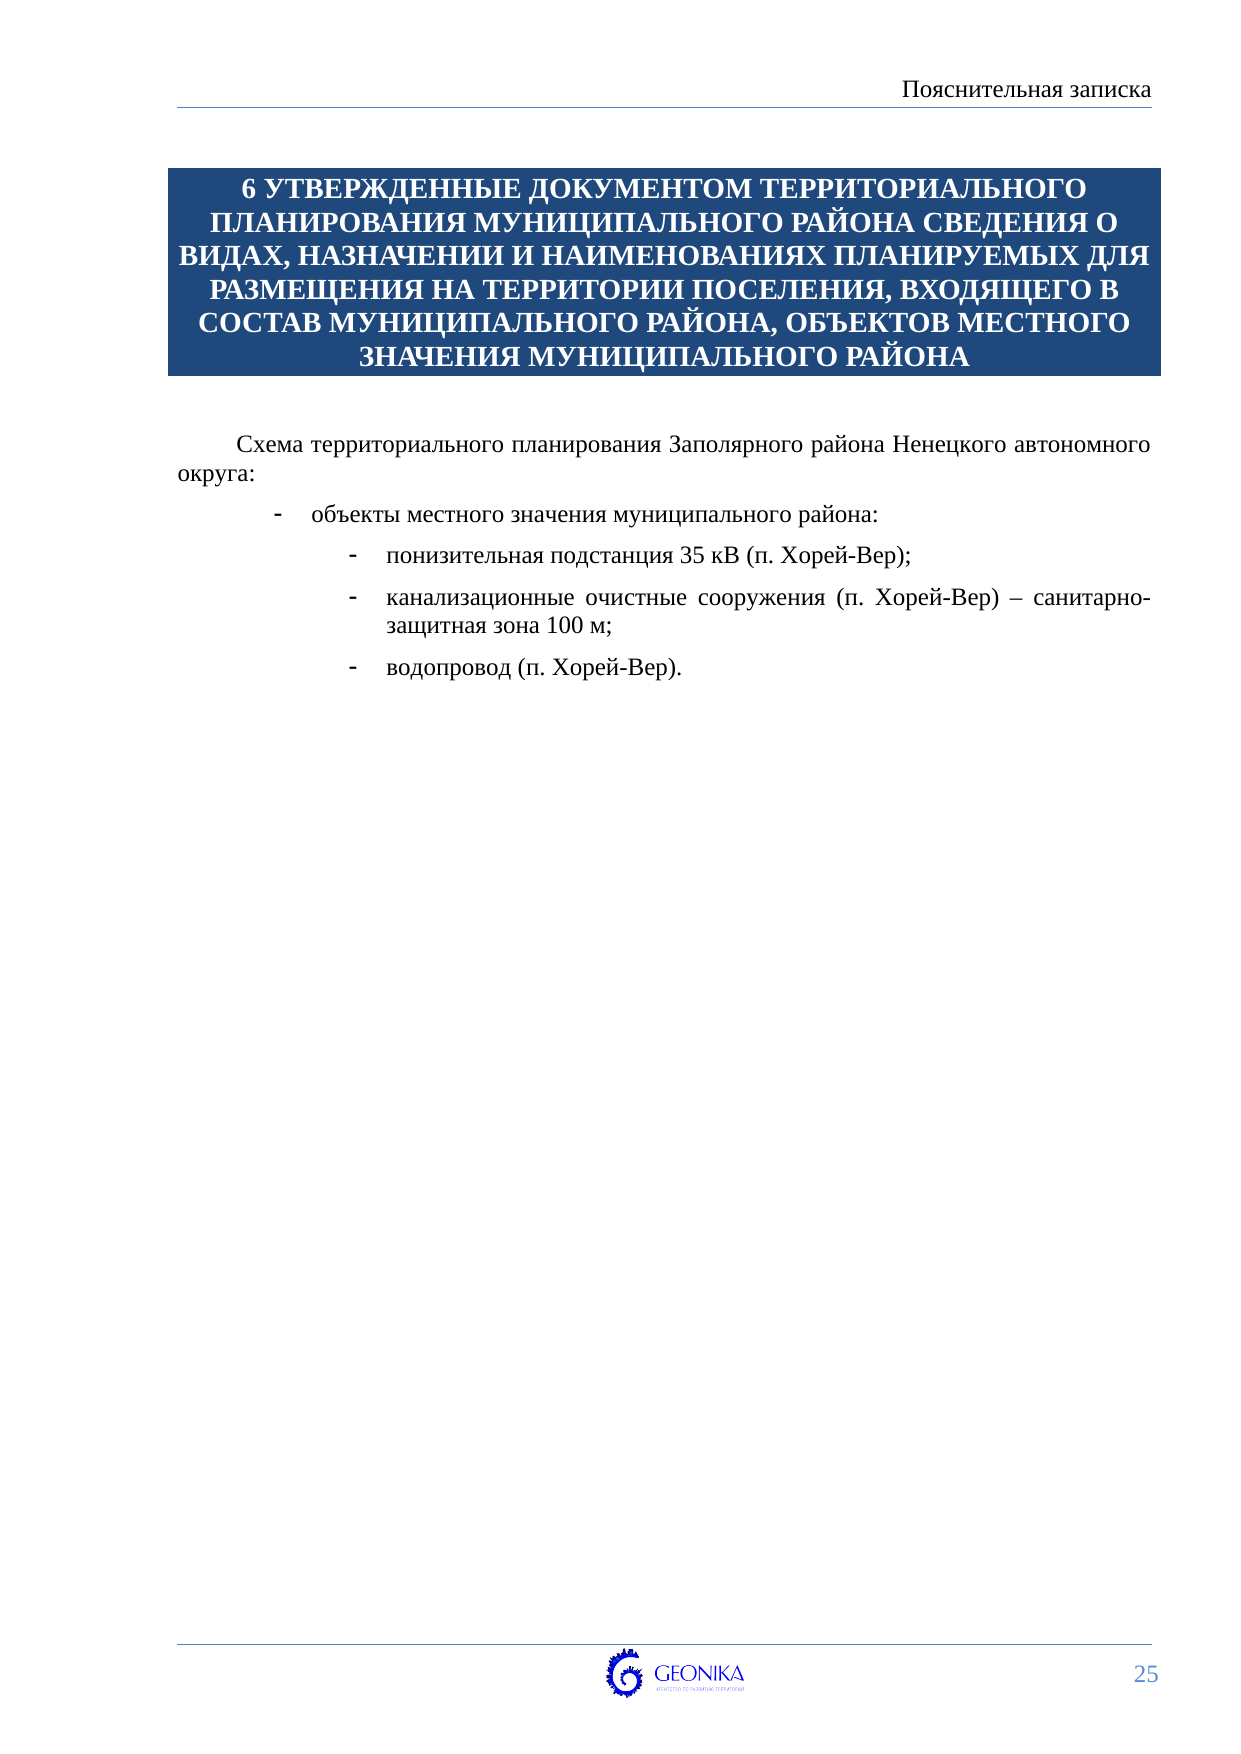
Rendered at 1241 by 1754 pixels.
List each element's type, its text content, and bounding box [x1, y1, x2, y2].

picture [603, 1645, 749, 1702]
list понизительная подстанция 35 кВ (п. Хорей-Вер); [349, 541, 1152, 569]
text Схема территориального планирования Заполярного района Ненецкого автономного округа: [177, 429, 1152, 487]
list водопровод (п. Хорей-Вер). [349, 652, 1152, 681]
subtitle утвержденные документом территориального планирования муниципального района сведения о видах, назначении и наименованиях планируемых для размещения на территории поселения, входящего в состав муниципального района, объектов местного значения муниципального района [169, 169, 1160, 374]
list объекты местного значения муниципального района: [274, 499, 1152, 528]
list канализационные очистные сооружения (п. Хорей-Вер) – санитарно-защитная зона 100 м; [349, 582, 1152, 639]
